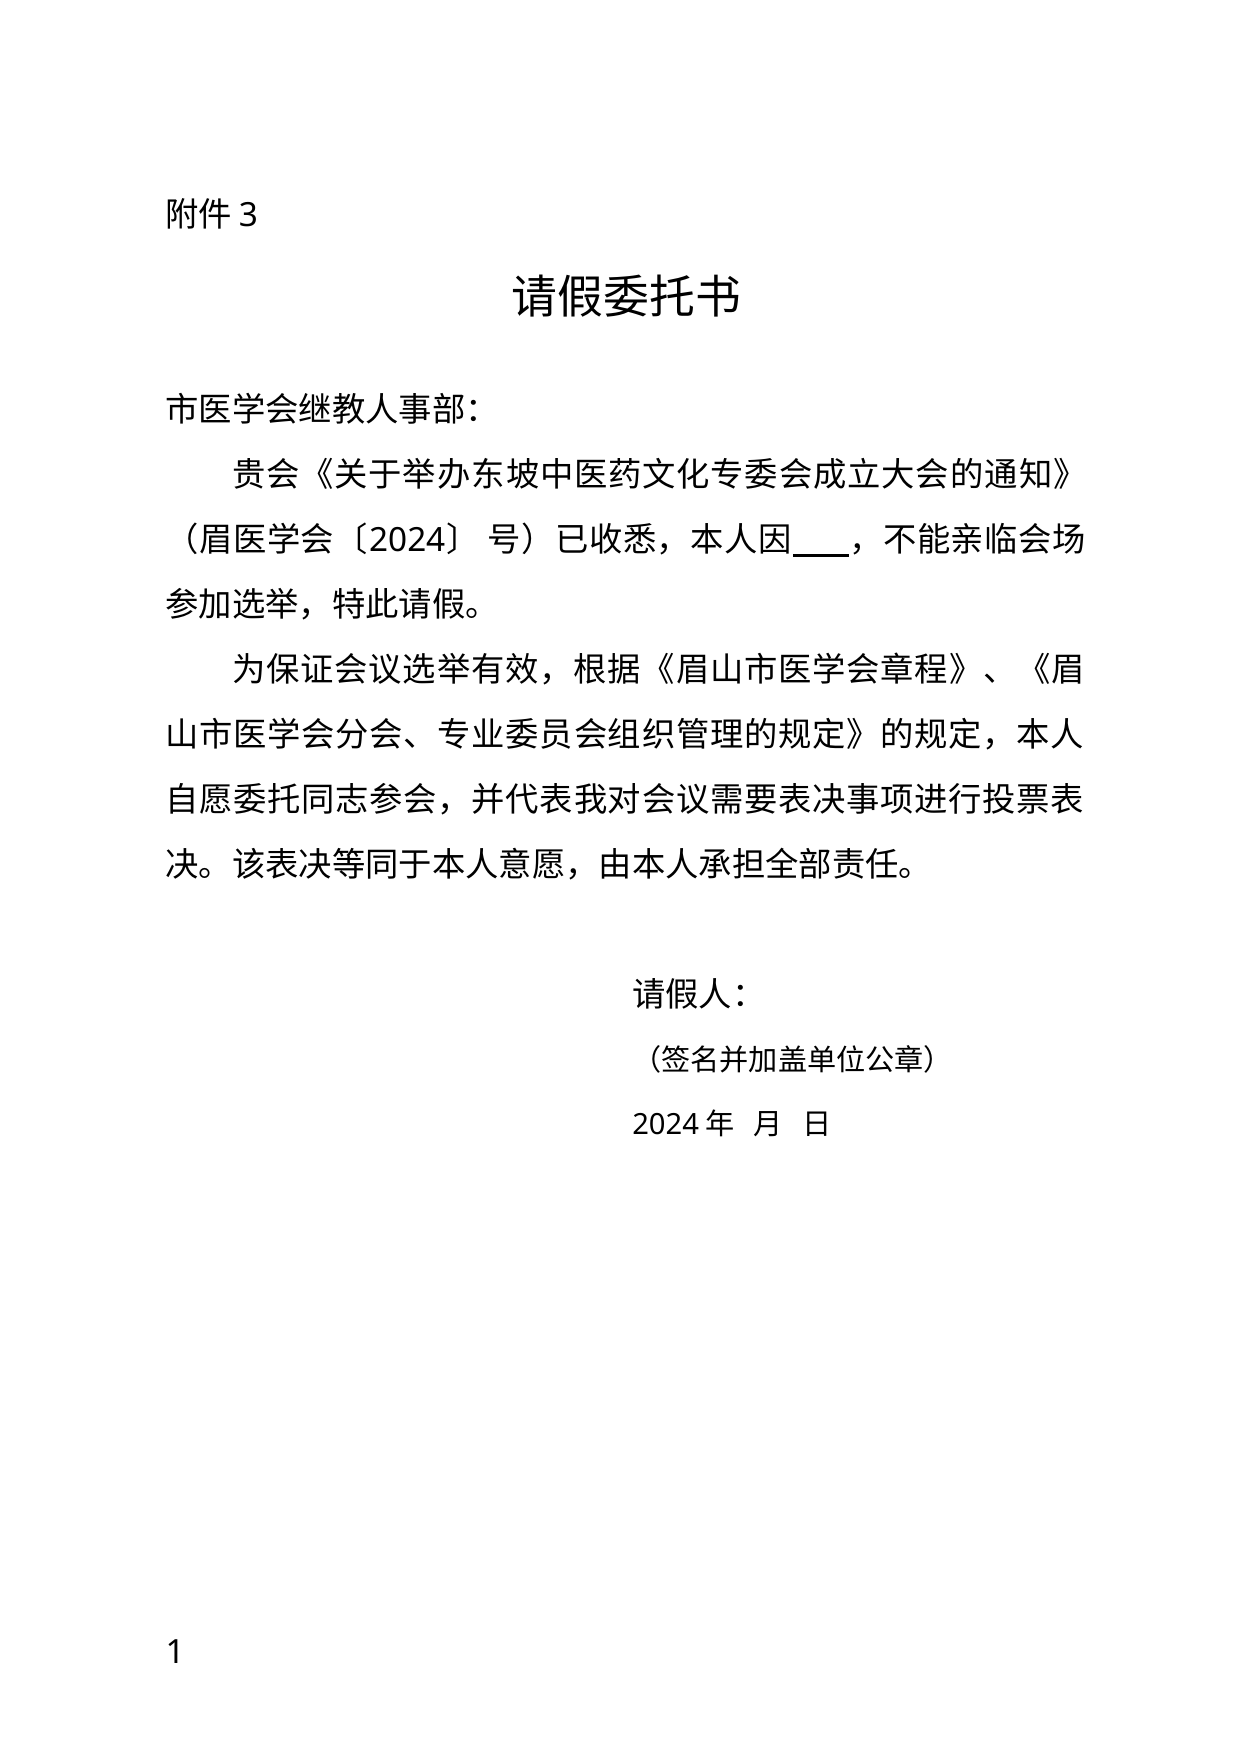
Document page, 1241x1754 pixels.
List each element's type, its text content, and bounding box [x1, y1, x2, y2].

text 请假人： [165, 960, 1087, 1025]
text 请假委托书 [165, 245, 1087, 342]
text 市医学会继教人事部： [165, 375, 1087, 440]
text 附件3 [165, 180, 1087, 245]
text （签名并加盖单位公章） [165, 1025, 1087, 1090]
text 贵会《关于举办东坡中医药文化专委会成立大会的通知》（眉医学会〔2024〕 号）已收悉，本人因 ，不能亲临会场参加选举，特此请假。 [165, 440, 1087, 635]
text 2024年 月 日 [165, 1090, 1087, 1155]
text 为保证会议选举有效，根据《眉山市医学会章程》、《眉山市医学会分会、专业委员会组织管理的规定》的规定，本人自愿委托同志参会，并代表我对会议需要表决事项进行投票表决。该表决等同于本人意愿，由本人承担全部责任。 [165, 635, 1087, 895]
